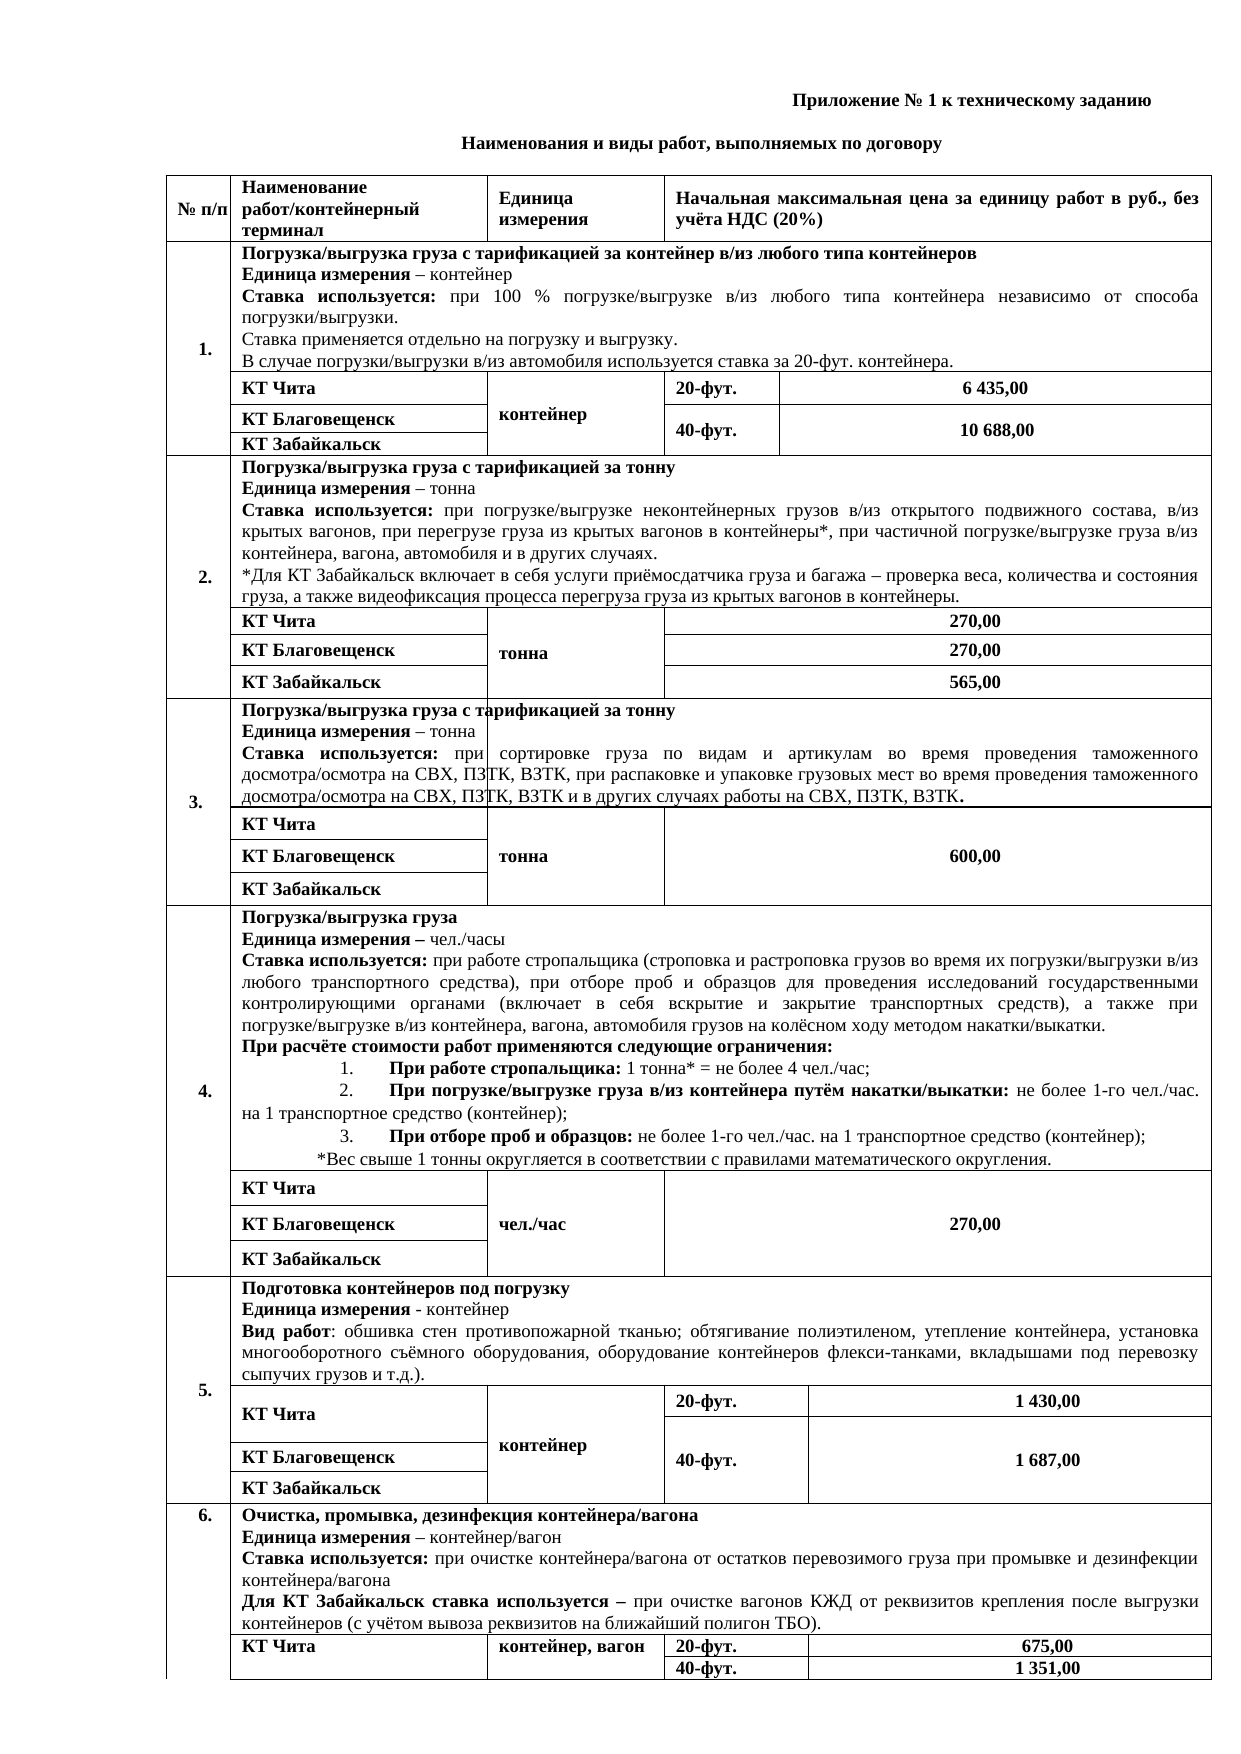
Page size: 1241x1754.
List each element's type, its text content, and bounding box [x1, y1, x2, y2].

table_cell Погрузка/выгрузка груза с тарификацией за контейнер в/из любого типа контейнеров Единица измерения – контейнер Ставка используется: при 100 % погрузке/выгрузке в/из любого типа контейнера независимо от способа погрузки/выгрузки. Ставка применяется отдельно на погрузку и выгрузку. В случае погрузки/выгрузки в/из автомобиля используется ставка за 20-фут. контейнера. [231, 242, 1211, 371]
table_cell КТ Чита [231, 608, 487, 633]
table_cell КТ Чита [231, 808, 487, 839]
table_cell Погрузка/выгрузка груза с тарификацией за тонну Единица измерения – тонна Ставка используется: при сортировке груза по видам и артикулам во время проведения таможенного досмотра/осмотра на СВХ, ПЗТК, ВЗТК, при распаковке и упаковке грузовых мест во время проведения таможенного досмотра/осмотра на СВХ, ПЗТК, ВЗТК и в других случаях работы на СВХ, ПЗТК, ВЗТК. [231, 699, 487, 806]
table_cell 600,00 [665, 808, 1211, 905]
table_cell 20-фут. [665, 372, 779, 403]
table_header Единица измерения [488, 176, 664, 241]
table_cell Погрузка/выгрузка груза с тарификацией за тонну Единица измерения – тонна Ставка используется: при сортировке груза по видам и артикулам во время проведения таможенного досмотра/осмотра на СВХ, ПЗТК, ВЗТК, при распаковке и упаковке грузовых мест во время проведения таможенного досмотра/осмотра на СВХ, ПЗТК, ВЗТК и в других случаях работы на СВХ, ПЗТК, ВЗТК. [488, 699, 1211, 806]
table_cell КТ Благовещенск [231, 840, 487, 872]
text Приложение № 1 к техническому заданию [177, 89, 1152, 110]
table_header № п/п [167, 176, 230, 241]
table_cell 40-фут. [665, 1657, 808, 1679]
table_cell КТ Чита [231, 1635, 487, 1679]
table_header Начальная максимальная цена за единицу работ в руб., без учёта НДС (20%) [665, 176, 1211, 241]
table_cell 6. [167, 1504, 230, 1679]
table_header Наименование работ/контейнерный терминал [231, 176, 487, 241]
table_cell 20-фут. [665, 1635, 808, 1656]
table_cell КТ Забайкальск [231, 1472, 487, 1503]
table_cell 20-фут. [665, 1386, 808, 1416]
table_cell контейнер [488, 1386, 664, 1503]
table_cell 2. [167, 456, 230, 698]
table_cell 1. [167, 242, 230, 455]
table_cell 270,00 [665, 635, 1211, 665]
table_cell КТ Забайкальск [231, 1241, 487, 1276]
table_cell 40-фут. [665, 405, 779, 455]
table_cell КТ Благовещенск [231, 405, 487, 432]
table_cell 10 688,00 [780, 405, 1211, 455]
table_cell КТ Забайкальск [231, 433, 487, 455]
table_cell КТ Благовещенск [231, 1206, 487, 1240]
table_cell 1 430,00 [809, 1386, 1211, 1416]
table_cell 40-фут. [665, 1417, 808, 1503]
text Наименования и виды работ, выполняемых по договору [177, 132, 1152, 153]
table_cell КТ Чита [231, 1386, 487, 1442]
table_cell 1 687,00 [809, 1417, 1211, 1503]
table_cell КТ Забайкальск [231, 873, 487, 905]
table_cell Очистка, промывка, дезинфекция контейнера/вагона Единица измерения – контейнер/вагон Ставка используется: при очистке контейнера/вагона от остатков перевозимого груза при промывке и дезинфекции контейнера/вагона Для КТ Забайкальск ставка используется – при очистке вагонов КЖД от реквизитов крепления после выгрузки контейнеров (с учётом вывоза реквизитов на ближайший полигон ТБО). [231, 1504, 1211, 1633]
table_cell 3. [167, 699, 230, 905]
table_cell Погрузка/выгрузка груза Единица измерения – чел./часы Ставка используется: при работе стропальщика (строповка и растроповка грузов во время их погрузки/выгрузки в/из любого транспортного средства), при отборе проб и образцов для проведения исследований государственными контролирующими органами (включает в себя вскрытие и закрытие транспортных средств), а также при погрузке/выгрузке в/из контейнера, вагона, автомобиля грузов на колёсном ходу методом накатки/выкатки. При расчёте стоимости работ применяются следующие ограничения: При работе стропальщика: 1 тонна* = не более 4 чел./час; При погрузке/выгрузке груза в/из контейнера путём накатки/выкатки: не более 1-го чел./час. на 1 транспортное средство (контейнер); При отборе проб и образцов: не более 1-го чел./час. на 1 транспортное средство (контейнер); *Вес свыше 1 тонны округляется в соответствии с правилами математического округления. [231, 906, 1211, 1170]
table_cell тонна [488, 808, 664, 905]
table_cell 5. [167, 1277, 230, 1503]
table_cell Погрузка/выгрузка груза с тарификацией за тонну Единица измерения – тонна Ставка используется: при погрузке/выгрузке неконтейнерных грузов в/из открытого подвижного состава, в/из крытых вагонов, при перегрузе груза из крытых вагонов в контейнеры*, при частичной погрузке/выгрузке груза в/из контейнера, вагона, автомобиля и в других случаях. *Для КТ Забайкальск включает в себя услуги приёмосдатчика груза и багажа – проверка веса, количества и состояния груза, а также видеофиксация процесса перегруза груза из крытых вагонов в контейнеры. [231, 456, 1211, 607]
table_cell 1 351,00 [809, 1657, 1211, 1679]
table_cell 270,00 [665, 608, 1211, 633]
table_cell контейнер, вагон [488, 1635, 664, 1679]
table_cell чел./час [488, 1171, 664, 1276]
table_cell 4. [167, 906, 230, 1276]
table_cell 565,00 [665, 666, 1211, 698]
table_cell КТ Забайкальск [231, 666, 487, 698]
table_cell Подготовка контейнеров под погрузку Единица измерения - контейнер Вид работ: обшивка стен противопожарной тканью; обтягивание полиэтиленом, утепление контейнера, установка многооборотного съёмного оборудования, оборудование контейнеров флекси-танками, вкладышами под перевозку сыпучих грузов и т.д.). [231, 1277, 1211, 1384]
table_cell контейнер [488, 372, 664, 455]
table_cell 6 435,00 [780, 372, 1211, 403]
table_cell 675,00 [809, 1635, 1211, 1656]
table_cell КТ Чита [231, 1171, 487, 1205]
table_cell тонна [488, 608, 664, 698]
table_cell КТ Чита [231, 372, 487, 403]
table_cell КТ Благовещенск [231, 1443, 487, 1471]
table_cell 270,00 [665, 1171, 1211, 1276]
table_cell КТ Благовещенск [231, 635, 487, 665]
